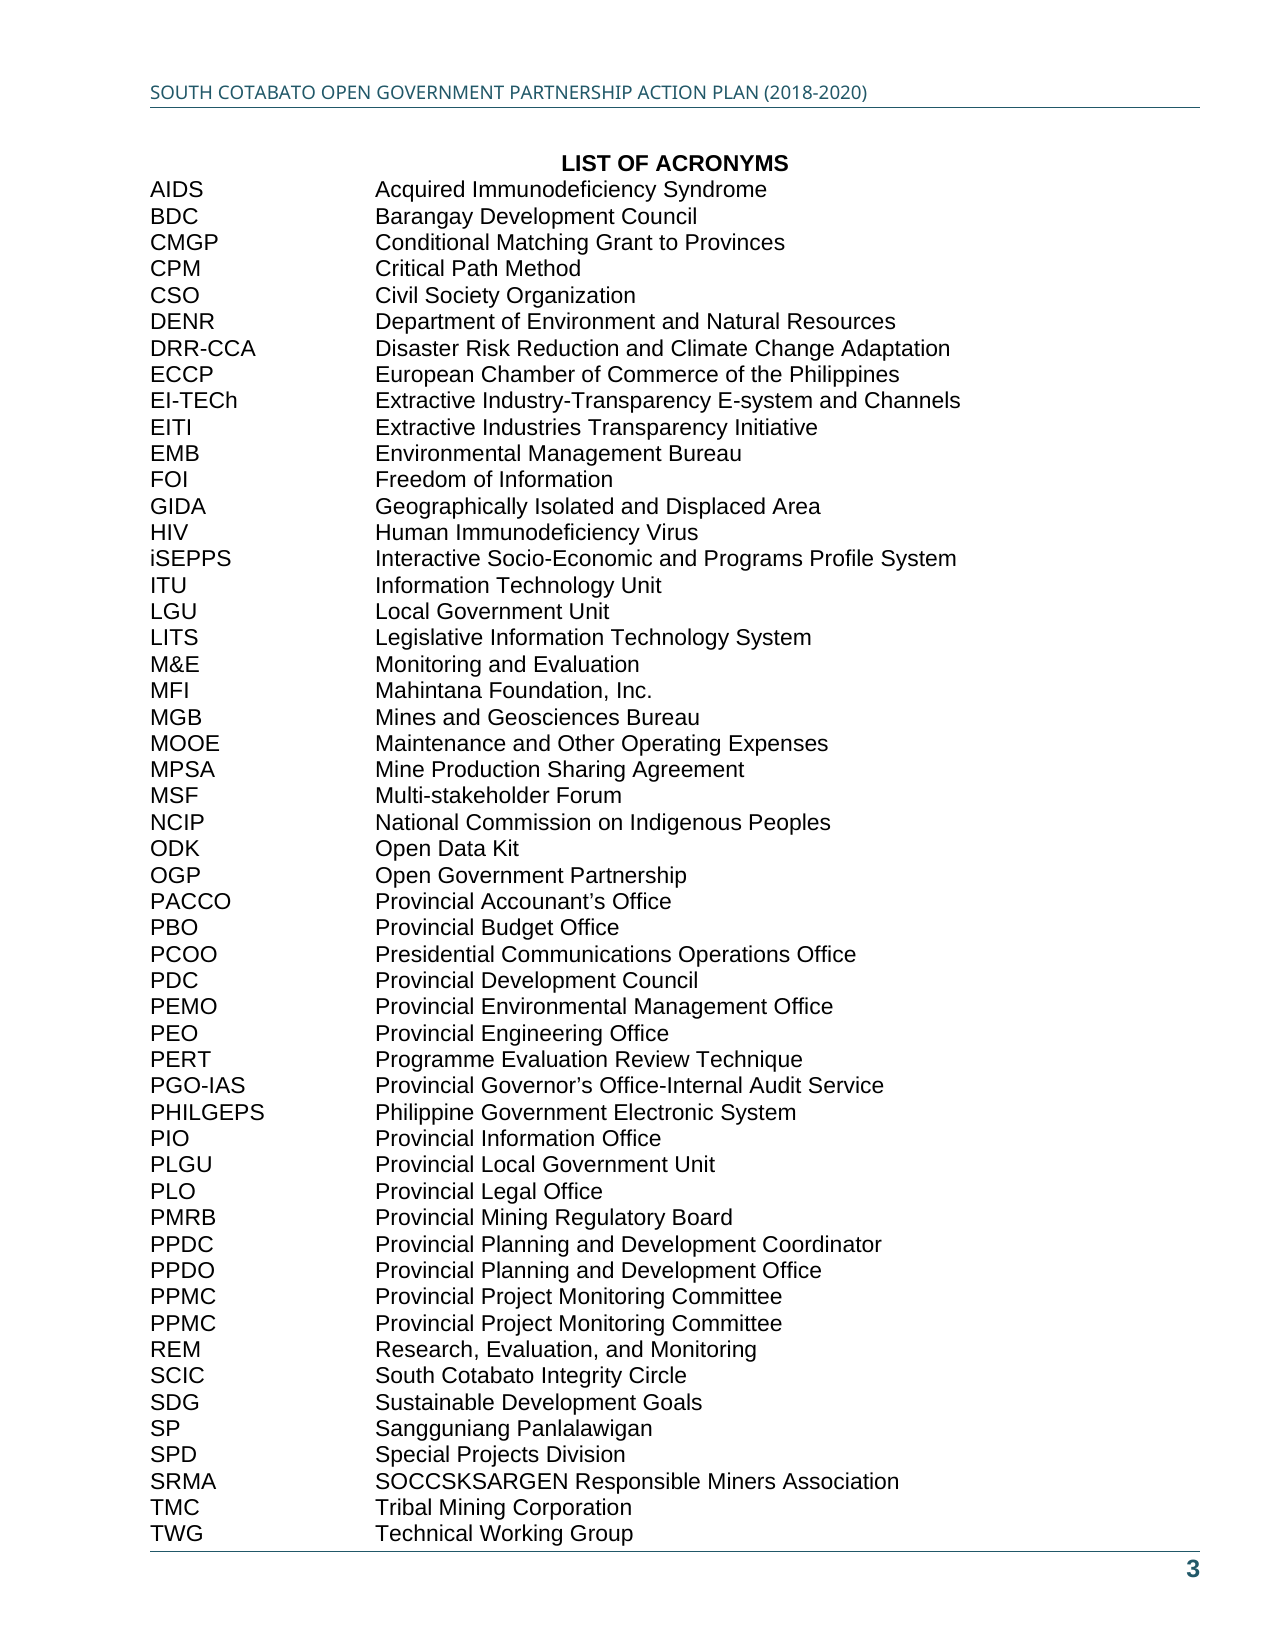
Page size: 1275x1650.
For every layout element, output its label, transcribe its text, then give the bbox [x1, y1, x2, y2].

text PGO-IAS Provincial Governor’s Office-Internal Audit Service [150, 1072, 1200, 1099]
text NCIP National Commission on Indigenous Peoples [150, 809, 1200, 835]
text LITS Legislative Information Technology System [150, 624, 1200, 651]
text BDC Barangay Development Council [150, 203, 1200, 229]
text AIDS Acquired Immunodeficiency Syndrome [150, 176, 1200, 203]
text PPDC Provincial Planning and Development Coordinator [150, 1231, 1200, 1257]
text DRR-CCA Disaster Risk Reduction and Climate Change Adaptation [150, 334, 1200, 361]
text iSEPPS Interactive Socio-Economic and Programs Profile System [150, 545, 1200, 572]
text GIDA Geographically Isolated and Displaced Area [150, 493, 1200, 519]
text OGP Open Government Partnership [150, 862, 1200, 888]
text FOI Freedom of Information [150, 466, 1200, 493]
text PLO Provincial Legal Office [150, 1178, 1200, 1204]
text SCIC South Cotabato Integrity Circle [150, 1362, 1200, 1389]
text SRMA SOCCSKSARGEN Responsible Miners Association [150, 1468, 1200, 1494]
text MPSA Mine Production Sharing Agreement [150, 756, 1200, 782]
text TWG Technical Working Group [150, 1520, 1200, 1547]
text TMC Tribal Mining Corporation [150, 1494, 1200, 1520]
text EITI Extractive Industries Transparency Initiative [150, 413, 1200, 440]
text PPMC Provincial Project Monitoring Committee [150, 1283, 1200, 1309]
text PERT Programme Evaluation Review Technique [150, 1046, 1200, 1072]
text LIST OF ACRONYMS [150, 150, 1200, 176]
text PIO Provincial Information Office [150, 1125, 1200, 1151]
text SPD Special Projects Division [150, 1441, 1200, 1468]
text PPDO Provincial Planning and Development Office [150, 1257, 1200, 1283]
text EMB Environmental Management Bureau [150, 440, 1200, 466]
text PBO Provincial Budget Office [150, 914, 1200, 941]
text LGU Local Government Unit [150, 598, 1200, 624]
text CSO Civil Society Organization [150, 282, 1200, 308]
text CPM Critical Path Method [150, 255, 1200, 282]
text PEO Provincial Engineering Office [150, 1020, 1200, 1046]
text REM Research, Evaluation, and Monitoring [150, 1336, 1200, 1362]
text PLGU Provincial Local Government Unit [150, 1151, 1200, 1178]
text MSF Multi-stakeholder Forum [150, 782, 1200, 809]
text PHILGEPS Philippine Government Electronic System [150, 1099, 1200, 1125]
text SP Sangguniang Panlalawigan [150, 1415, 1200, 1441]
text ODK Open Data Kit [150, 835, 1200, 862]
text PEMO Provincial Environmental Management Office [150, 993, 1200, 1020]
text PPMC Provincial Project Monitoring Committee [150, 1309, 1200, 1336]
text ITU Information Technology Unit [150, 572, 1200, 598]
text ECCP European Chamber of Commerce of the Philippines [150, 361, 1200, 387]
text PACCO Provincial Accounant’s Office [150, 888, 1200, 914]
text MOOE Maintenance and Other Operating Expenses [150, 730, 1200, 756]
text CMGP Conditional Matching Grant to Provinces [150, 229, 1200, 255]
text EI-TECh Extractive Industry-Transparency E-system and Channels [150, 387, 1200, 413]
text PCOO Presidential Communications Operations Office [150, 941, 1200, 967]
text PDC Provincial Development Council [150, 967, 1200, 993]
text PMRB Provincial Mining Regulatory Board [150, 1204, 1200, 1231]
text HIV Human Immunodeficiency Virus [150, 519, 1200, 545]
text SDG Sustainable Development Goals [150, 1389, 1200, 1415]
text DENR Department of Environment and Natural Resources [150, 308, 1200, 334]
text MGB Mines and Geosciences Bureau [150, 703, 1200, 730]
text MFI Mahintana Foundation, Inc. [150, 677, 1200, 703]
text M&E Monitoring and Evaluation [150, 651, 1200, 677]
